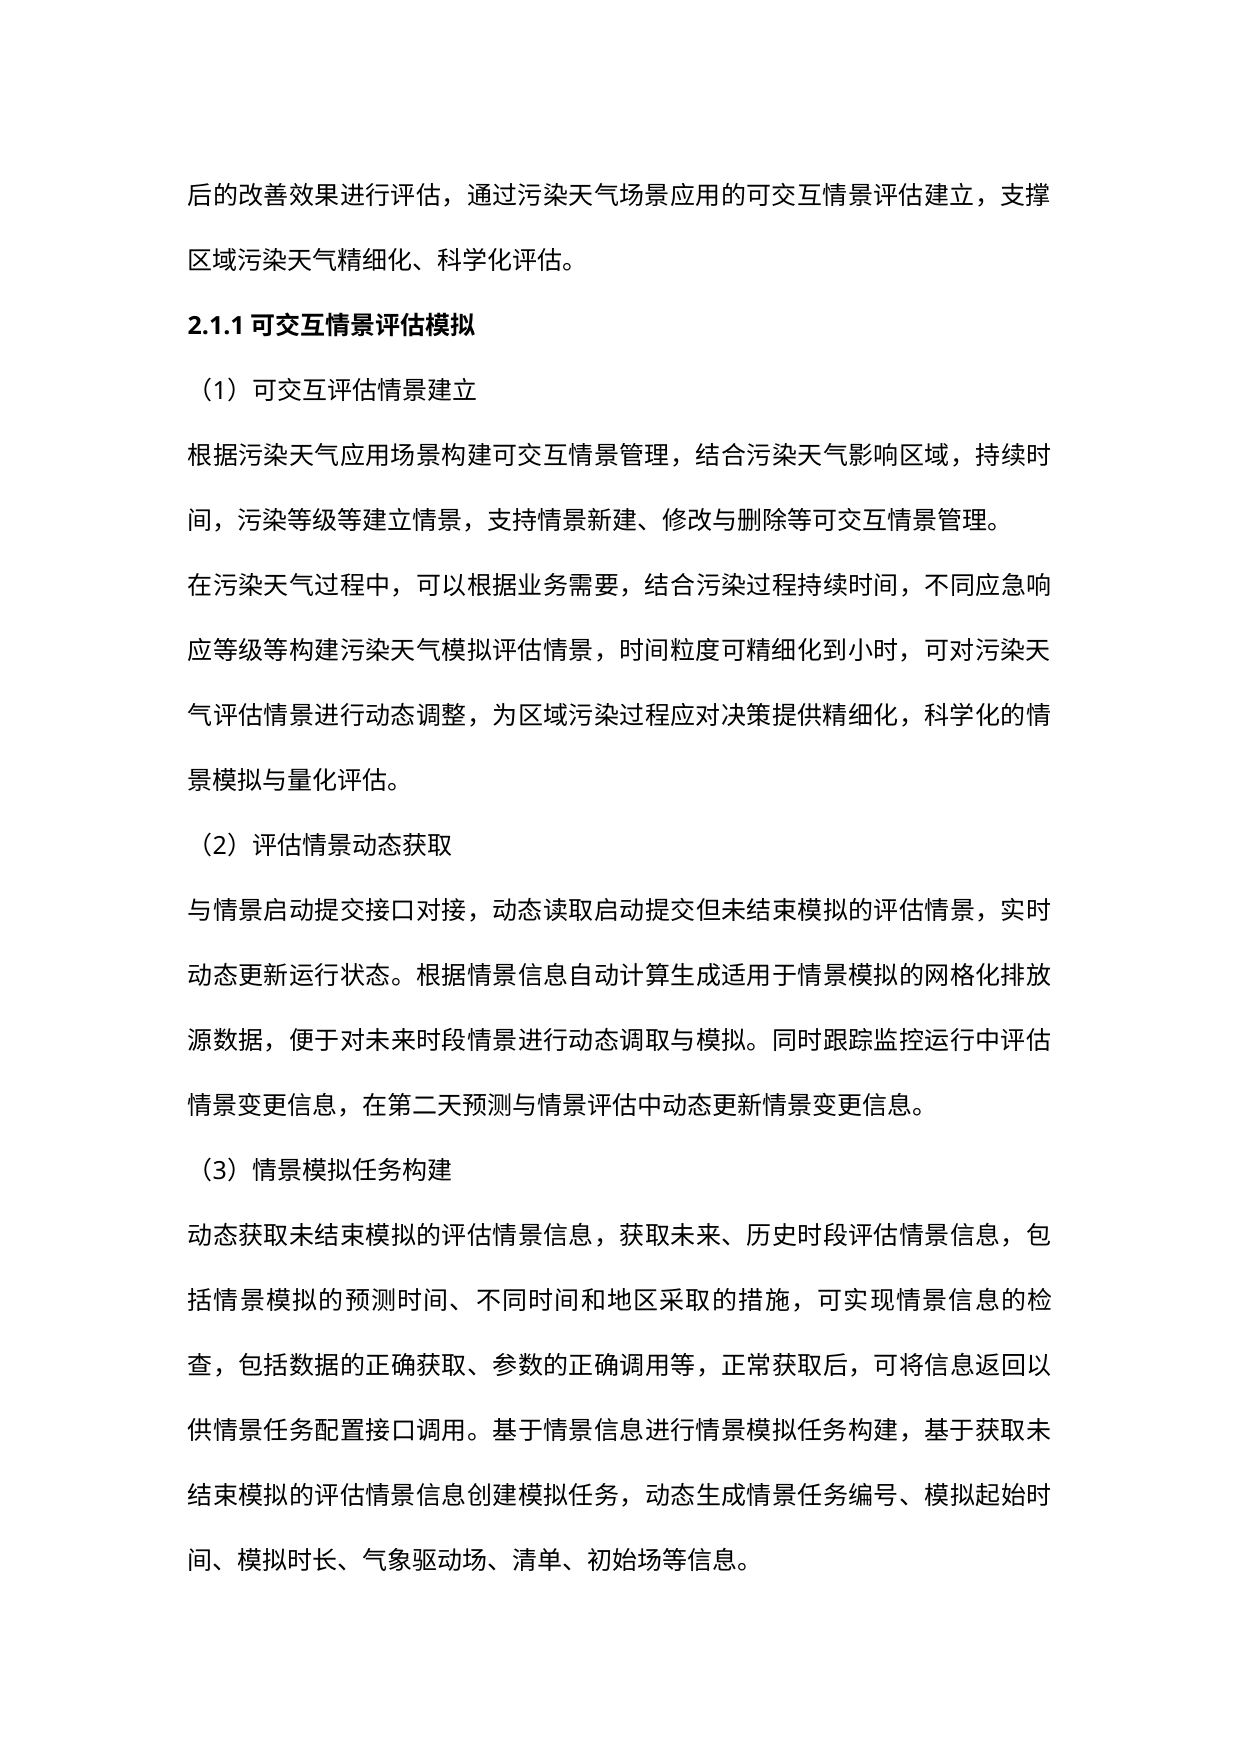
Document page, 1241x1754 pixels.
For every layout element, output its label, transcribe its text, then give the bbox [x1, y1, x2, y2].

text 与情景启动提交接口对接，动态读取启动提交但未结束模拟的评估情景，实时动态更新运行状态。根据情景信息自动计算生成适用于情景模拟的网格化排放源数据，便于对未来时段情景进行动态调取与模拟。同时跟踪监控运行中评估情景变更信息，在第二天预测与情景评估中动态更新情景变更信息。 [187, 877, 1053, 1137]
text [187, 162, 1053, 292]
text 2.1.1可交互情景评估模拟 [187, 292, 1053, 357]
text （1）可交互评估情景建立 [187, 357, 1053, 422]
text （3）情景模拟任务构建 [187, 1137, 1053, 1202]
text 在污染天气过程中，可以根据业务需要，结合污染过程持续时间，不同应急响应等级等构建污染天气模拟评估情景，时间粒度可精细化到小时，可对污染天气评估情景进行动态调整，为区域污染过程应对决策提供精细化，科学化的情景模拟与量化评估。 [187, 552, 1053, 812]
text 根据污染天气应用场景构建可交互情景管理，结合污染天气影响区域，持续时间，污染等级等建立情景，支持情景新建、修改与删除等可交互情景管理。 [187, 422, 1053, 552]
text （2）评估情景动态获取 [187, 812, 1053, 877]
text 动态获取未结束模拟的评估情景信息，获取未来、历史时段评估情景信息，包括情景模拟的预测时间、不同时间和地区采取的措施，可实现情景信息的检查，包括数据的正确获取、参数的正确调用等，正常获取后，可将信息返回以供情景任务配置接口调用。基于情景信息进行情景模拟任务构建，基于获取未结束模拟的评估情景信息创建模拟任务，动态生成情景任务编号、模拟起始时间、模拟时长、气象驱动场、清单、初始场等信息。 [187, 1202, 1053, 1592]
